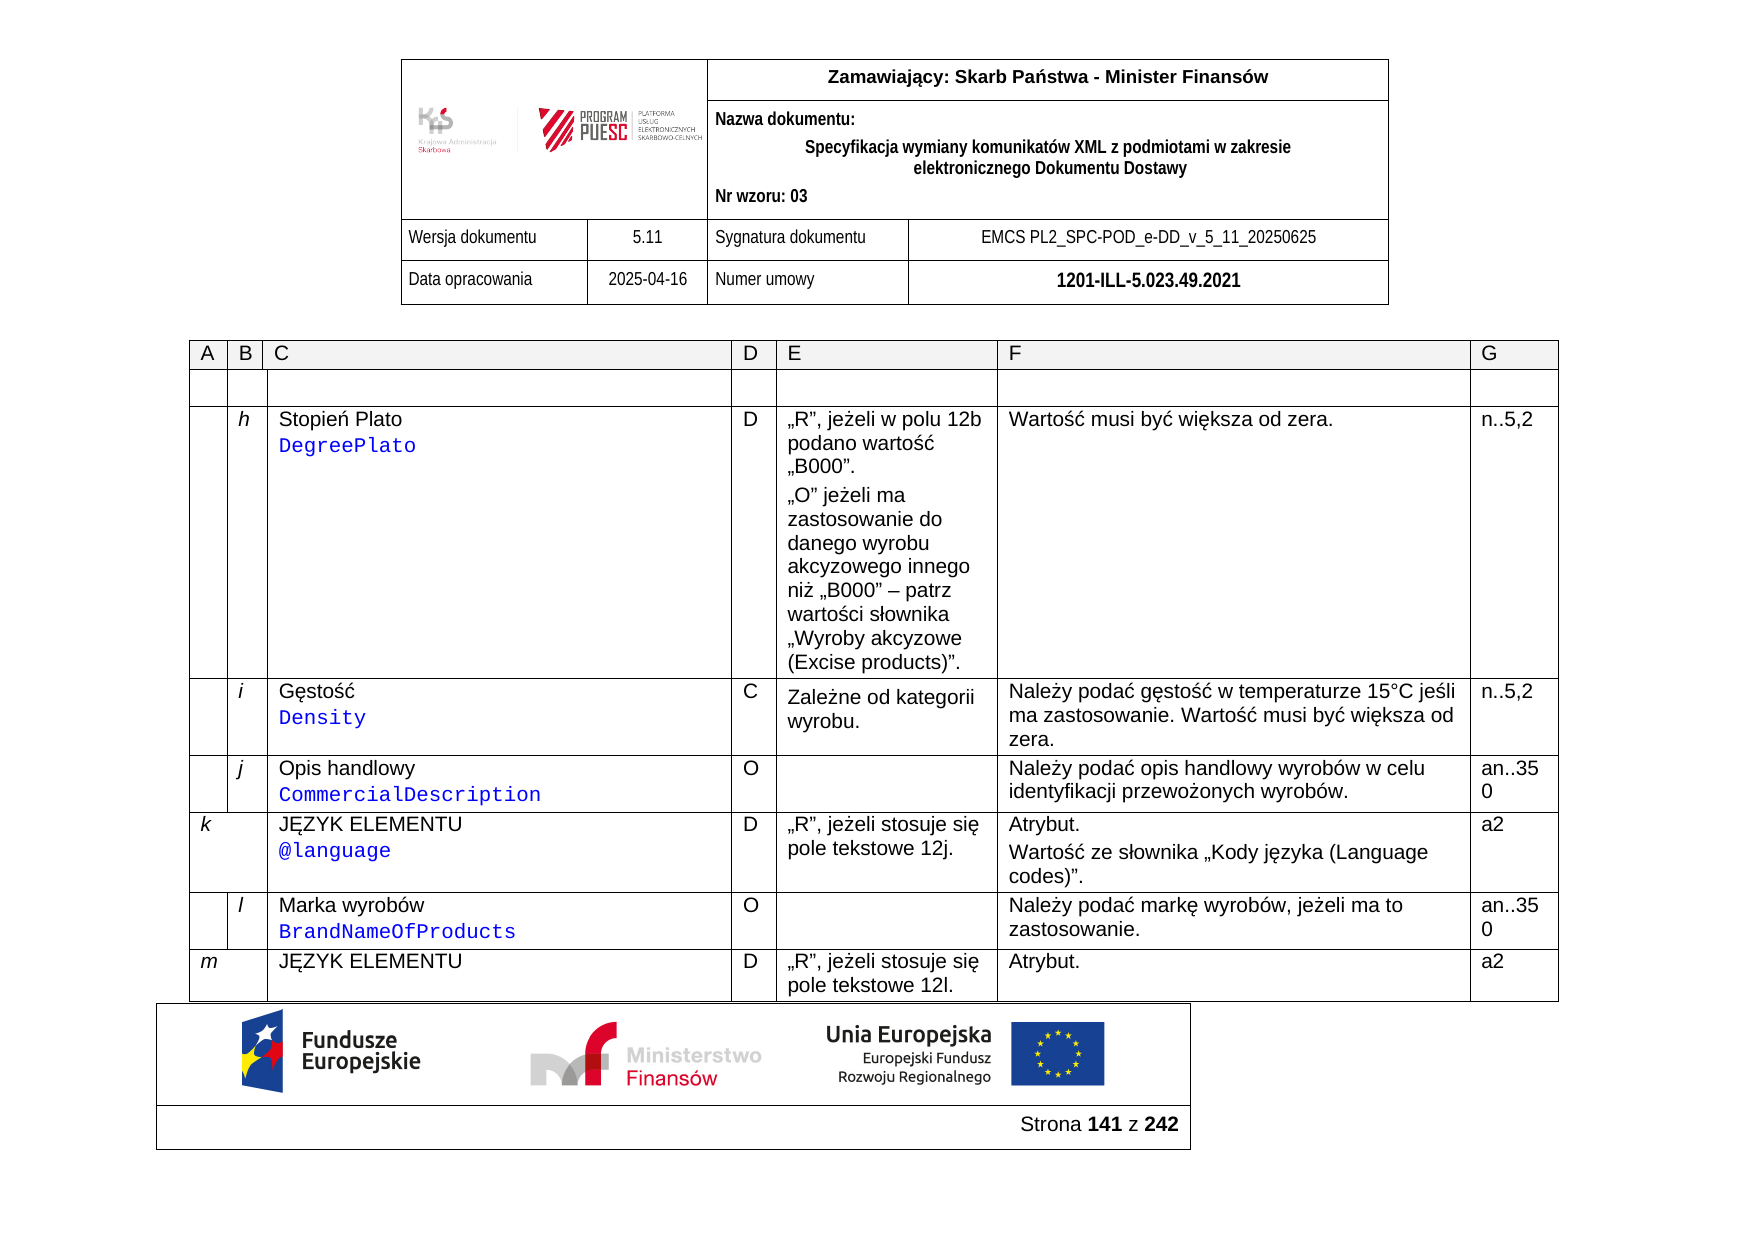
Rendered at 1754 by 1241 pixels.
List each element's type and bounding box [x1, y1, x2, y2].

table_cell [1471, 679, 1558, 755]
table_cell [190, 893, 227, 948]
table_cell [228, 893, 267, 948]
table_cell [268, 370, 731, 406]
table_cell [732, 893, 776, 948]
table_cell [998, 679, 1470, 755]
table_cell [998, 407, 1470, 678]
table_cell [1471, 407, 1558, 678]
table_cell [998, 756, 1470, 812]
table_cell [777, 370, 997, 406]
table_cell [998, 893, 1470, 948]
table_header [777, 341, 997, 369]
picture [408, 97, 702, 163]
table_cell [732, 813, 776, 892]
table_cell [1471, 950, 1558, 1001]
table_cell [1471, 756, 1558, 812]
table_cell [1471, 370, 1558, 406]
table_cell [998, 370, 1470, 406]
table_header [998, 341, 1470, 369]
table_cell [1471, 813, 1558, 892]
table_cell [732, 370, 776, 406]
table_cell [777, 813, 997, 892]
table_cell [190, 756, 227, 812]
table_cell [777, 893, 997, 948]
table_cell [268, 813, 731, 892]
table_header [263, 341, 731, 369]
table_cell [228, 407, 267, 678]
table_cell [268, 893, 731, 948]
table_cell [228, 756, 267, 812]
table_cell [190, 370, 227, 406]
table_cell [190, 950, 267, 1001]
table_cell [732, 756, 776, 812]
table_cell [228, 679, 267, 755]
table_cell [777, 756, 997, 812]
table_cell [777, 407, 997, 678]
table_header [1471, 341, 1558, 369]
picture [242, 1009, 1105, 1093]
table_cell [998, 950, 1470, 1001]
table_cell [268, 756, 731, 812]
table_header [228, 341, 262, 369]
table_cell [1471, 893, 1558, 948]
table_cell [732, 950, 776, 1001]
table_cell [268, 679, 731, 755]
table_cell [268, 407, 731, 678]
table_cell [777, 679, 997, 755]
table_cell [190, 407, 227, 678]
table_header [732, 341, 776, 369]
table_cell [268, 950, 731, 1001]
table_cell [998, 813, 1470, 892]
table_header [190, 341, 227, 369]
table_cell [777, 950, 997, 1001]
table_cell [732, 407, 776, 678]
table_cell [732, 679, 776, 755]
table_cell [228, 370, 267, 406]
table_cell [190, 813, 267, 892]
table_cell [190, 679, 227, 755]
